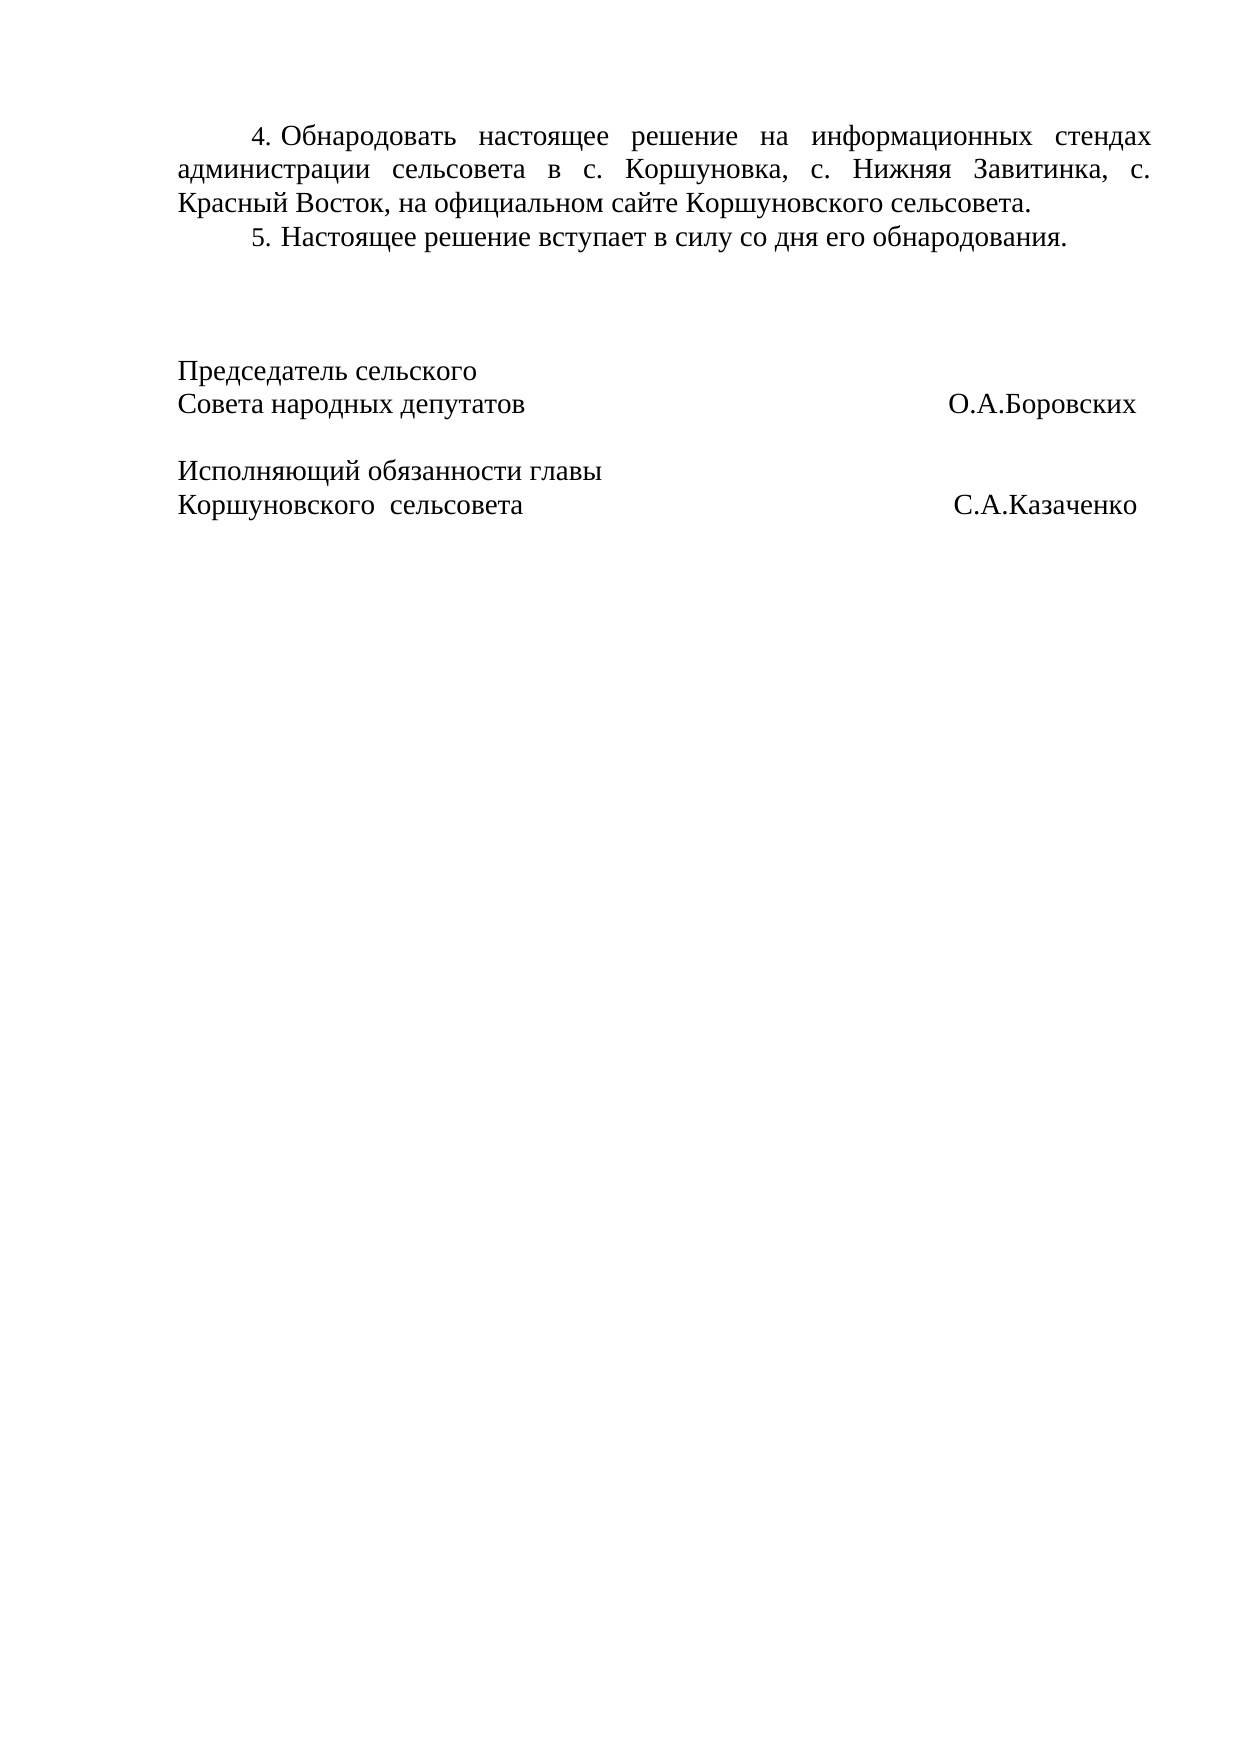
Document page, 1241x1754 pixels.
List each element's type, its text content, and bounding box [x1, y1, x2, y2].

list Обнародовать настоящее решение на информационных стендах администрации сельсовета в с. Коршуновка, с. Нижняя Завитинка, с. Красный Восток, на официальном сайте Коршуновского сельсовета. [177, 118, 1152, 219]
text Исполняющий обязанности главы [177, 453, 1152, 487]
text Председатель сельского [177, 353, 1152, 386]
list Настоящее решение вступает в силу со дня его обнародования. [177, 219, 1152, 252]
text Совета народных депутатов О.А.Боровских [177, 386, 1152, 420]
text Коршуновского сельсовета С.А.Казаченко [177, 487, 1152, 521]
